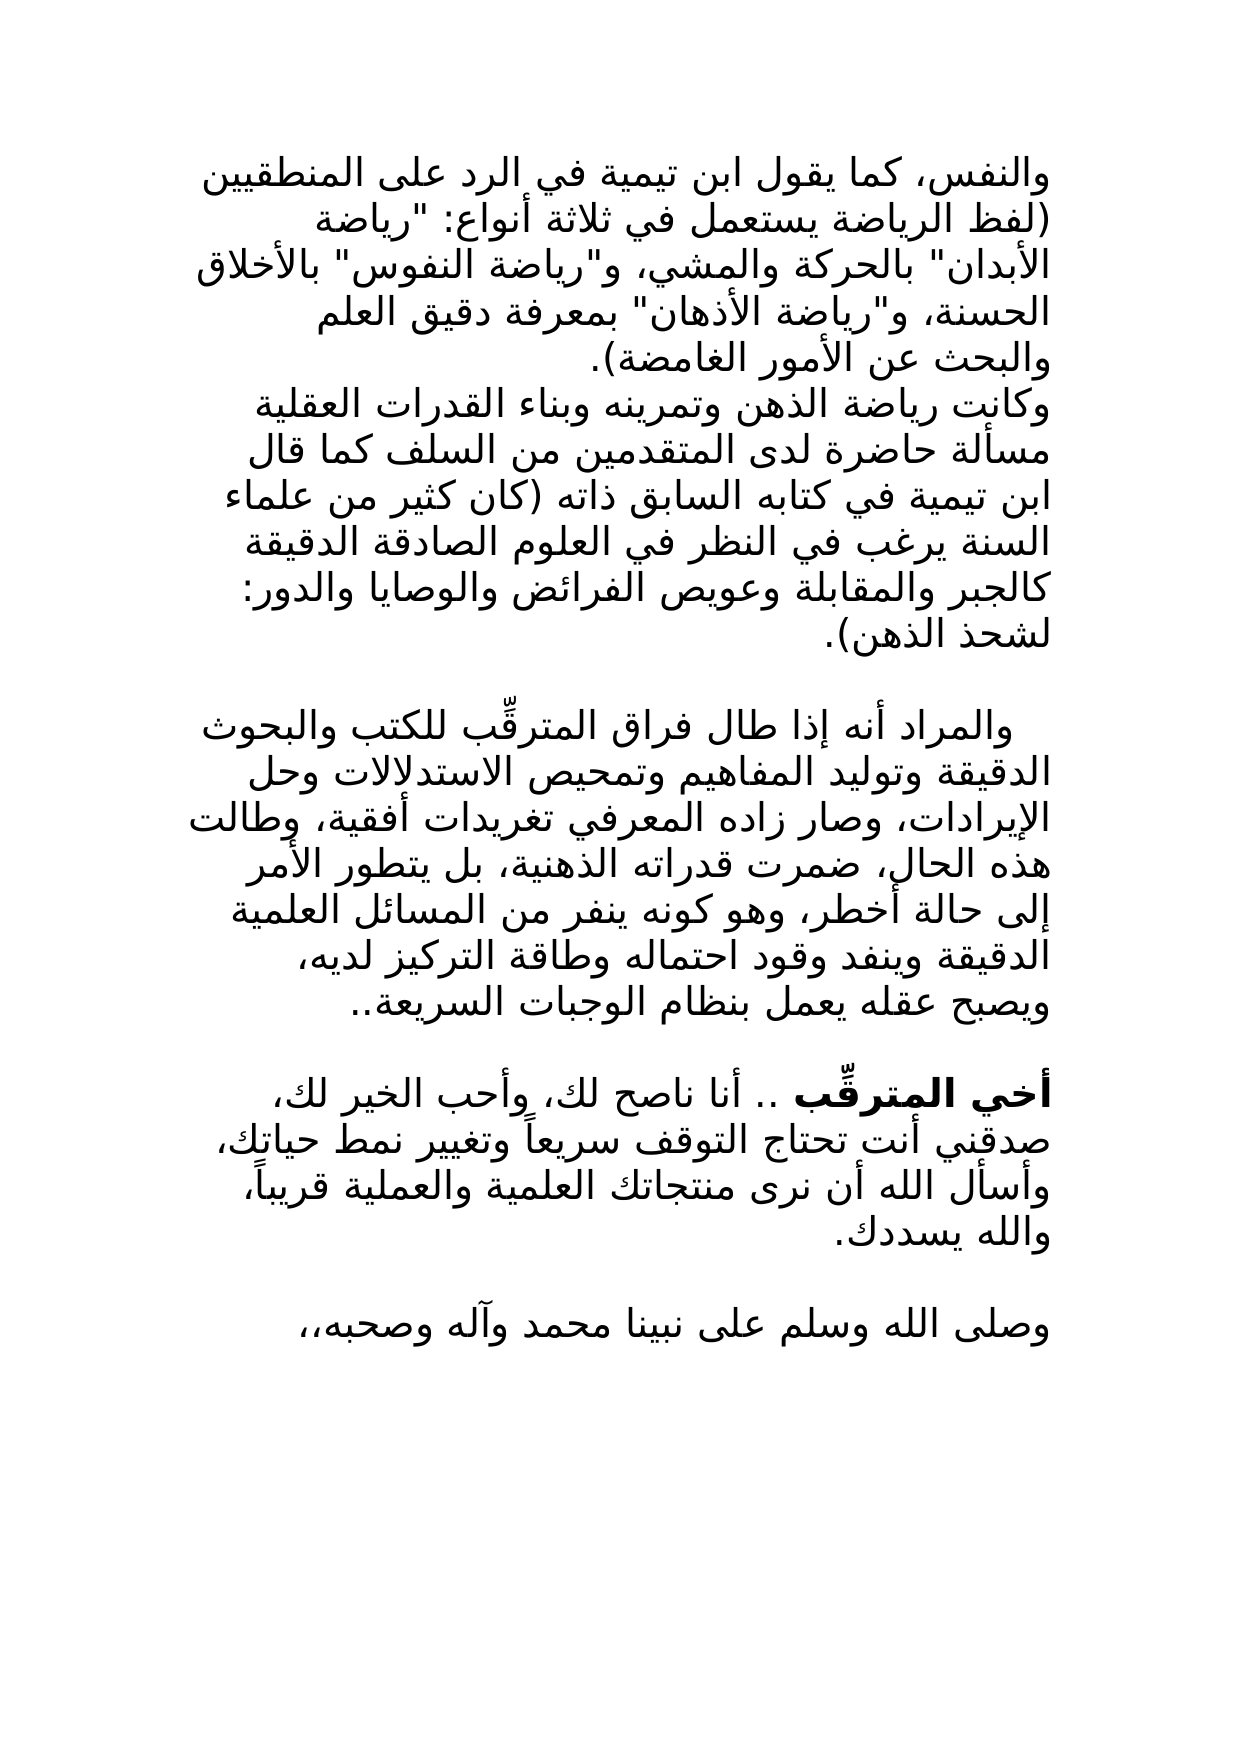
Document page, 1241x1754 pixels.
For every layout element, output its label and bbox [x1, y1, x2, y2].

text [187, 150, 1053, 1347]
